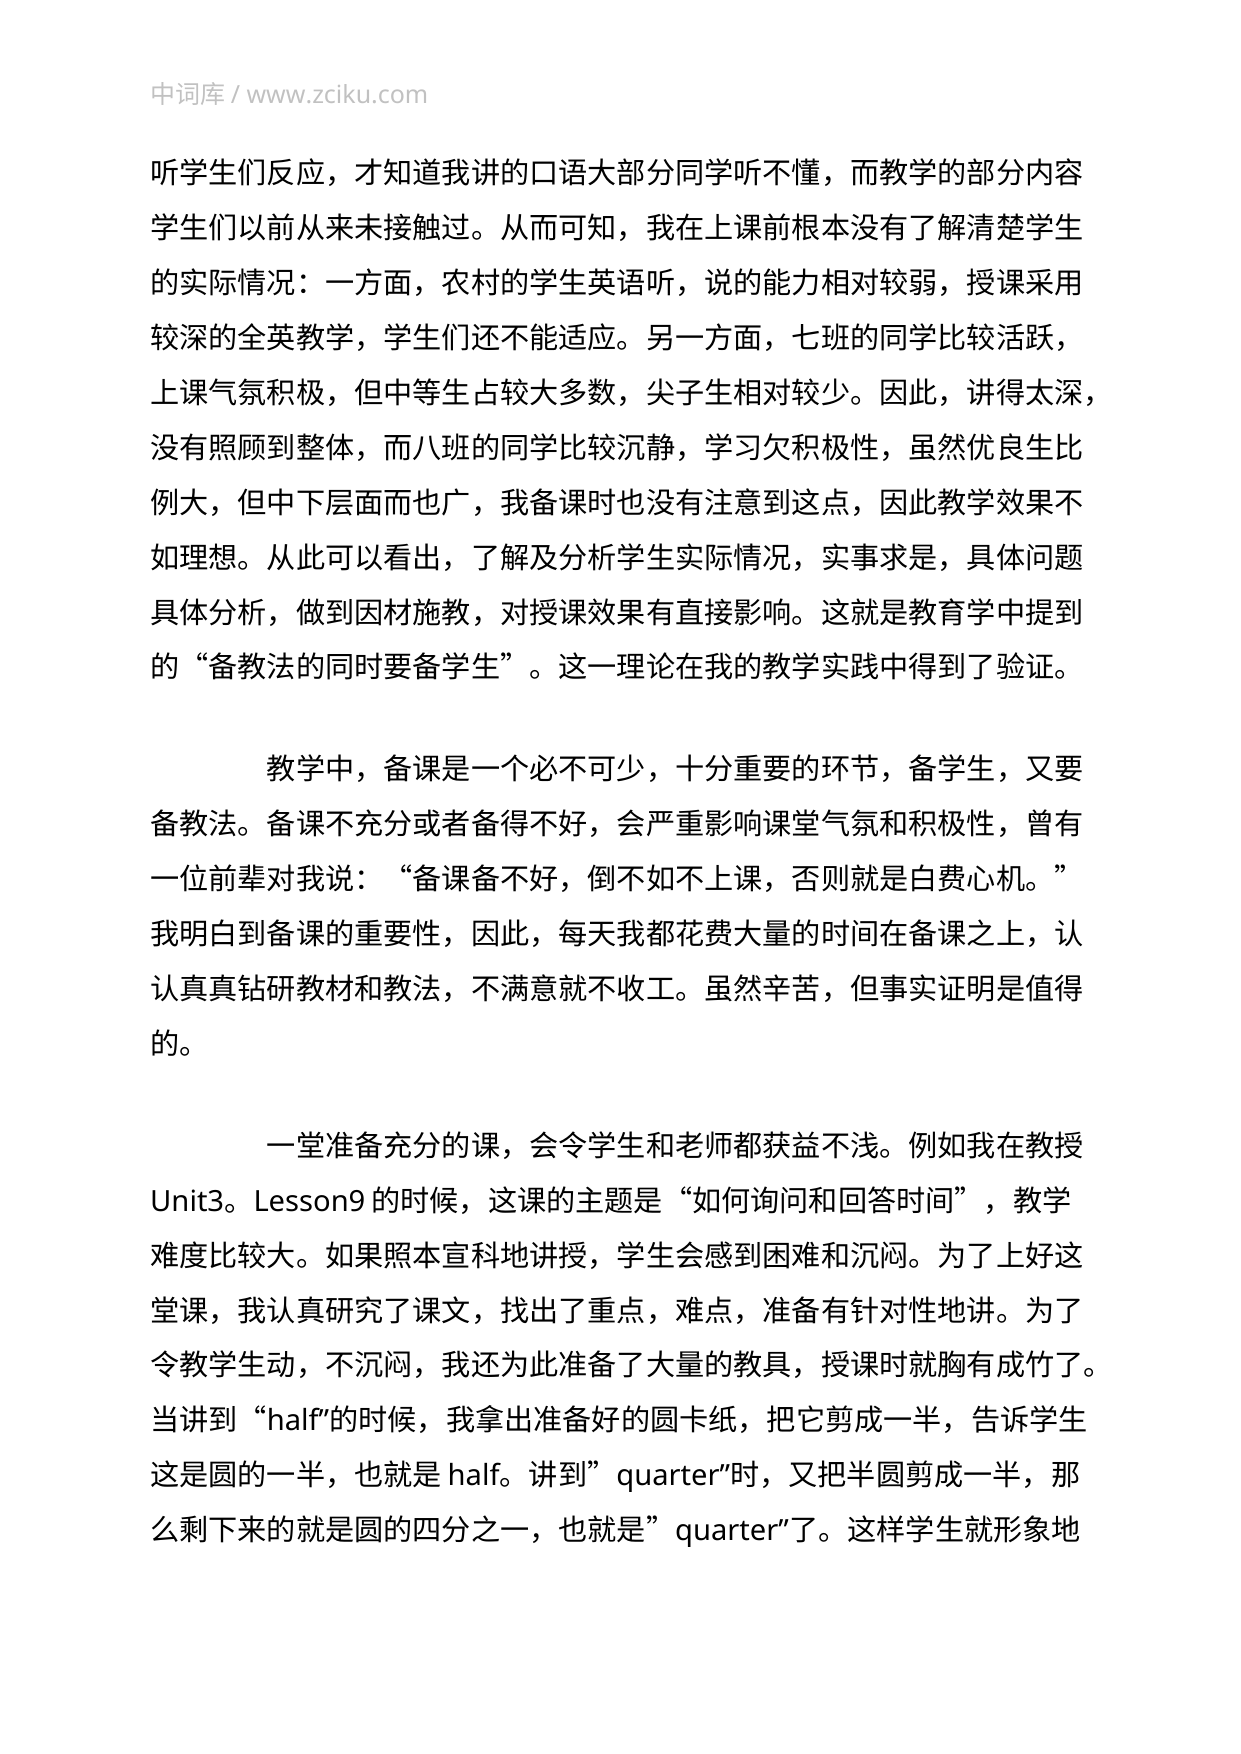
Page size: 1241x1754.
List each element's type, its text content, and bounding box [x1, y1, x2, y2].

text 教学中，备课是一个必不可少，十分重要的环节，备学生，又要备教法。备课不充分或者备得不好，会严重影响课堂气氛和积极性，曾有一位前辈对我说：“备课备不好，倒不如不上课，否则就是白费心机。”我明白到备课的重要性，因此，每天我都花费大量的时间在备课之上，认认真真钻研教材和教法，不满意就不收工。虽然辛苦，但事实证明是值得的。 [150, 746, 1090, 1063]
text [150, 150, 1090, 686]
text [150, 1122, 1090, 1549]
